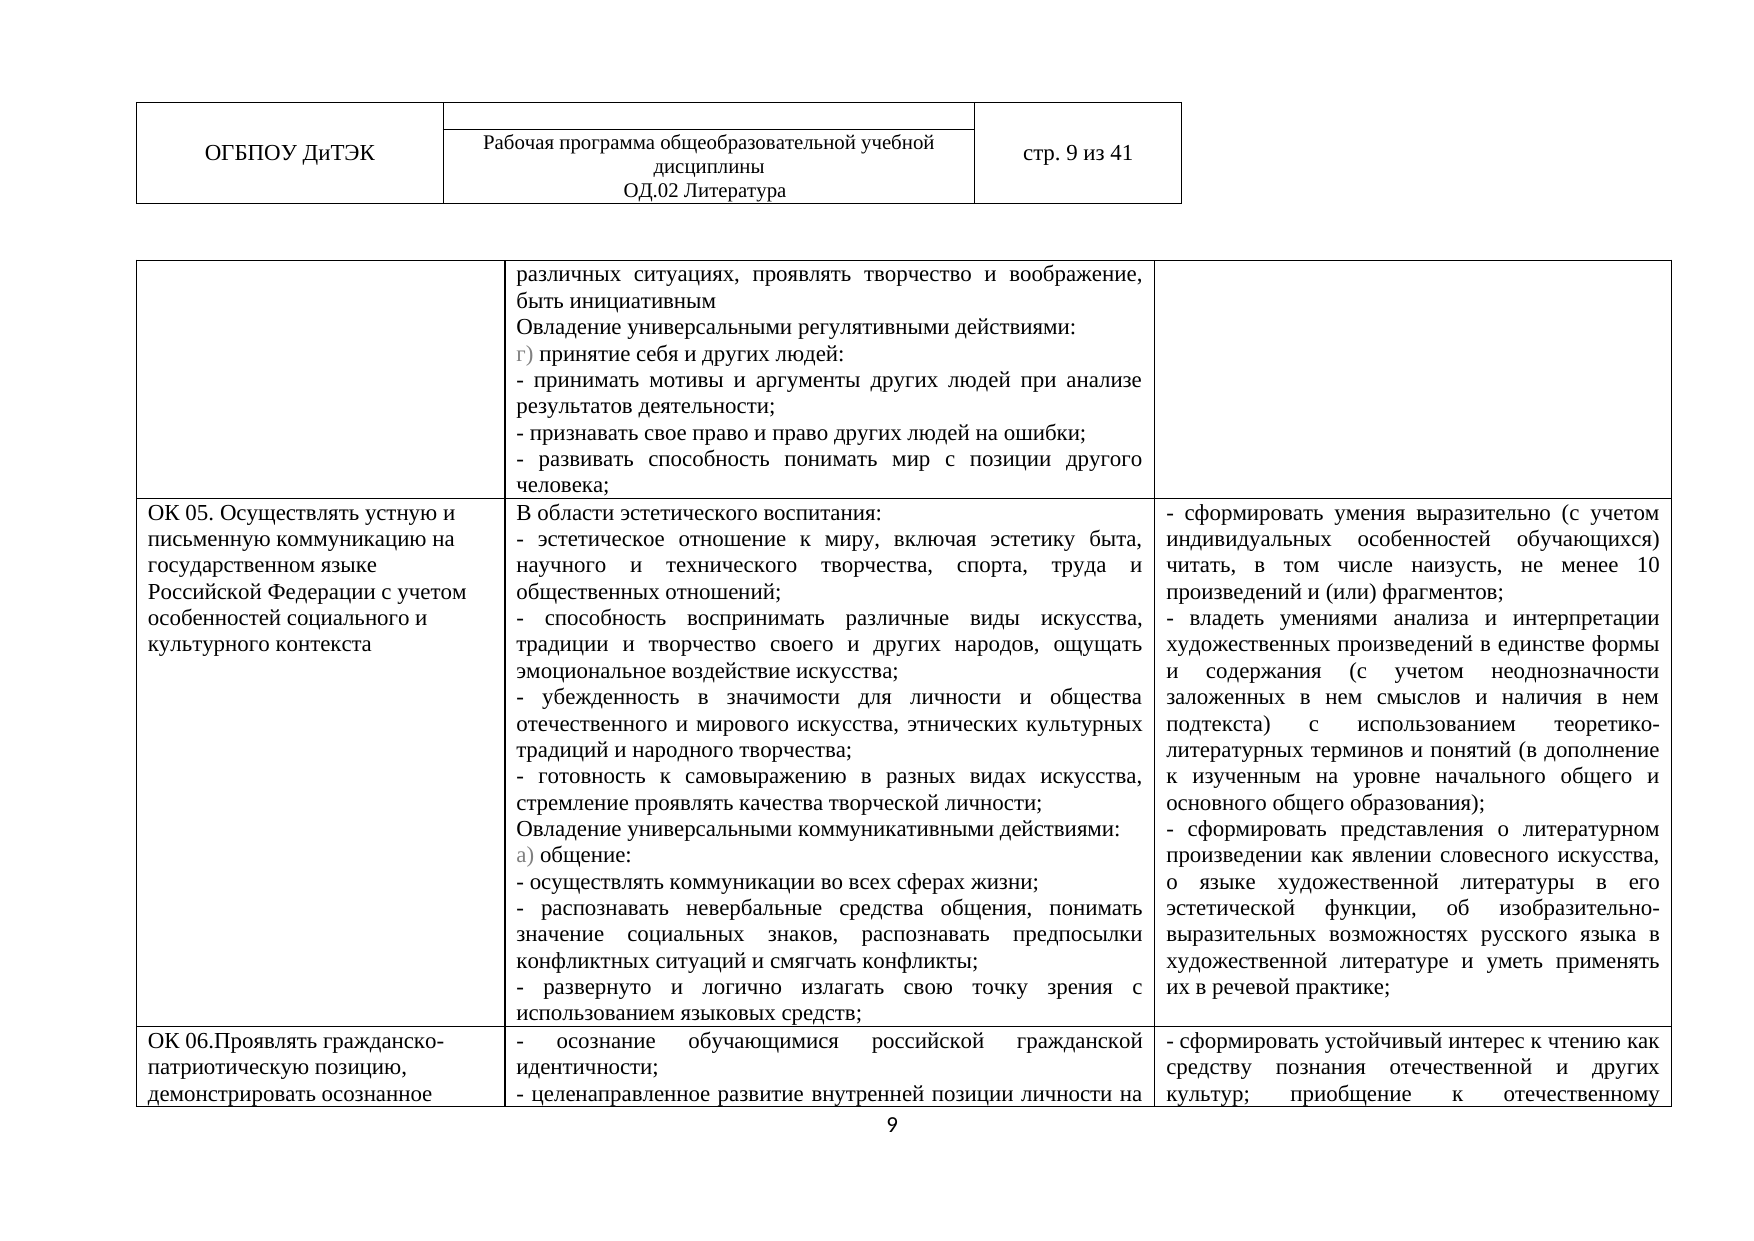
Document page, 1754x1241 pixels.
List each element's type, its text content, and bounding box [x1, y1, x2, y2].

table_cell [506, 261, 1154, 498]
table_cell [1155, 261, 1671, 498]
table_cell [506, 1027, 1154, 1106]
table_cell ОК 05. Осуществлять устную и письменную коммуникацию на государственном языке Российской Федерации с учетом особенностей социального и культурного контекста [137, 499, 504, 1026]
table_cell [137, 261, 504, 498]
table_cell - сформировать умения выразительно (с учетом индивидуальных особенностей обучающихся) читать, в том числе наизусть, не менее 10 произведений и (или) фрагментов; - владеть умениями анализа и интерпретации художественных произведений в единстве формы и содержания (с учетом неоднозначности заложенных в нем смыслов и наличия в нем подтекста) с использованием теоретико-литературных терминов и понятий (в дополнение к изученным на уровне начального общего и основного общего образования); - сформировать представления о литературном произведении как явлении словесного искусства, о языке художественной литературы в его эстетической функции, об изобразительно-выразительных возможностях русского языка в художественной литературе и уметь применять их в речевой практике; [1155, 499, 1671, 1026]
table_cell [137, 1027, 504, 1106]
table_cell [1155, 1027, 1671, 1106]
table_cell В области эстетического воспитания: - эстетическое отношение к миру, включая эстетику быта, научного и технического творчества, спорта, труда и общественных отношений; - способность воспринимать различные виды искусства, традиции и творчество своего и других народов, ощущать эмоциональное воздействие искусства; - убежденность в значимости для личности и общества отечественного и мирового искусства, этнических культурных традиций и народного творчества; - готовность к самовыражению в разных видах искусства, стремление проявлять качества творческой личности; Овладение универсальными коммуникативными действиями: а) общение: - осуществлять коммуникации во всех сферах жизни; - распознавать невербальные средства общения, понимать значение социальных знаков, распознавать предпосылки конфликтных ситуаций и смягчать конфликты; - развернуто и логично излагать свою точку зрения с использованием языковых средств; [506, 499, 1154, 1026]
